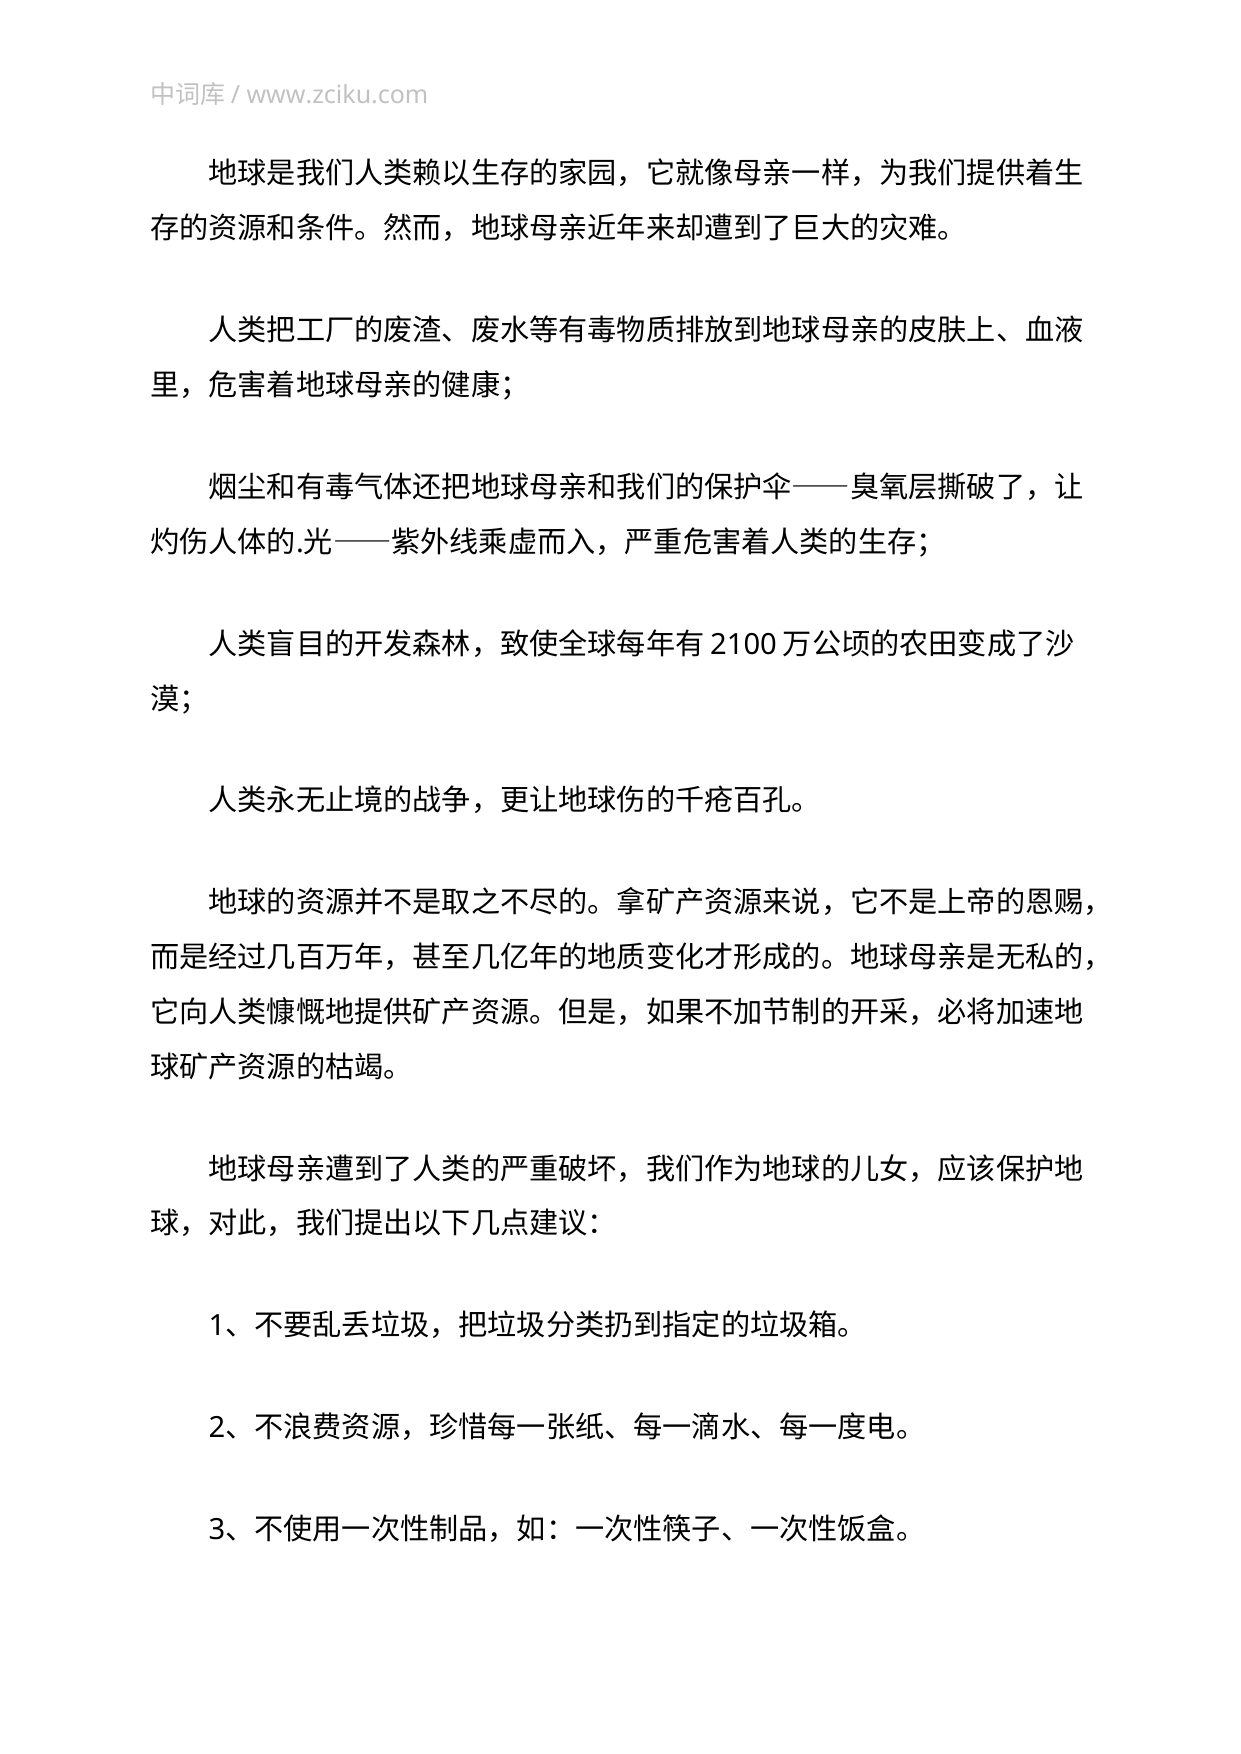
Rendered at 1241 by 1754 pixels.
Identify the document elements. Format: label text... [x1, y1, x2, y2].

text 3、不使用一次性制品，如：一次性筷子、一次性饭盒。 [150, 1506, 1090, 1548]
text 地球母亲遭到了人类的严重破坏，我们作为地球的儿女，应该保护地球，对此，我们提出以下几点建议： [150, 1145, 1090, 1242]
text 烟尘和有毒气体还把地球母亲和我们的保护伞——臭氧层撕破了，让灼伤人体的.光——紫外线乘虚而入，严重危害着人类的生存； [150, 463, 1090, 561]
text 地球是我们人类赖以生存的家园，它就像母亲一样，为我们提供着生存的资源和条件。然而，地球母亲近年来却遭到了巨大的灾难。 [150, 150, 1090, 247]
text 2、不浪费资源，珍惜每一张纸、每一滴水、每一度电。 [150, 1404, 1090, 1446]
text 人类把工厂的废渣、废水等有毒物质排放到地球母亲的皮肤上、血液里，危害着地球母亲的健康； [150, 307, 1090, 404]
text 人类永无止境的战争，更让地球伤的千疮百孔。 [150, 777, 1090, 819]
text 1、不要乱丢垃圾，把垃圾分类扔到指定的垃圾箱。 [150, 1302, 1090, 1344]
text 地球的资源并不是取之不尽的。拿矿产资源来说，它不是上帝的恩赐，而是经过几百万年，甚至几亿年的地质变化才形成的。地球母亲是无私的，它向人类慷慨地提供矿产资源。但是，如果不加节制的开采，必将加速地球矿产资源的枯竭。 [150, 879, 1090, 1086]
text 人类盲目的开发森林，致使全球每年有2100万公顷的农田变成了沙漠； [150, 620, 1090, 717]
